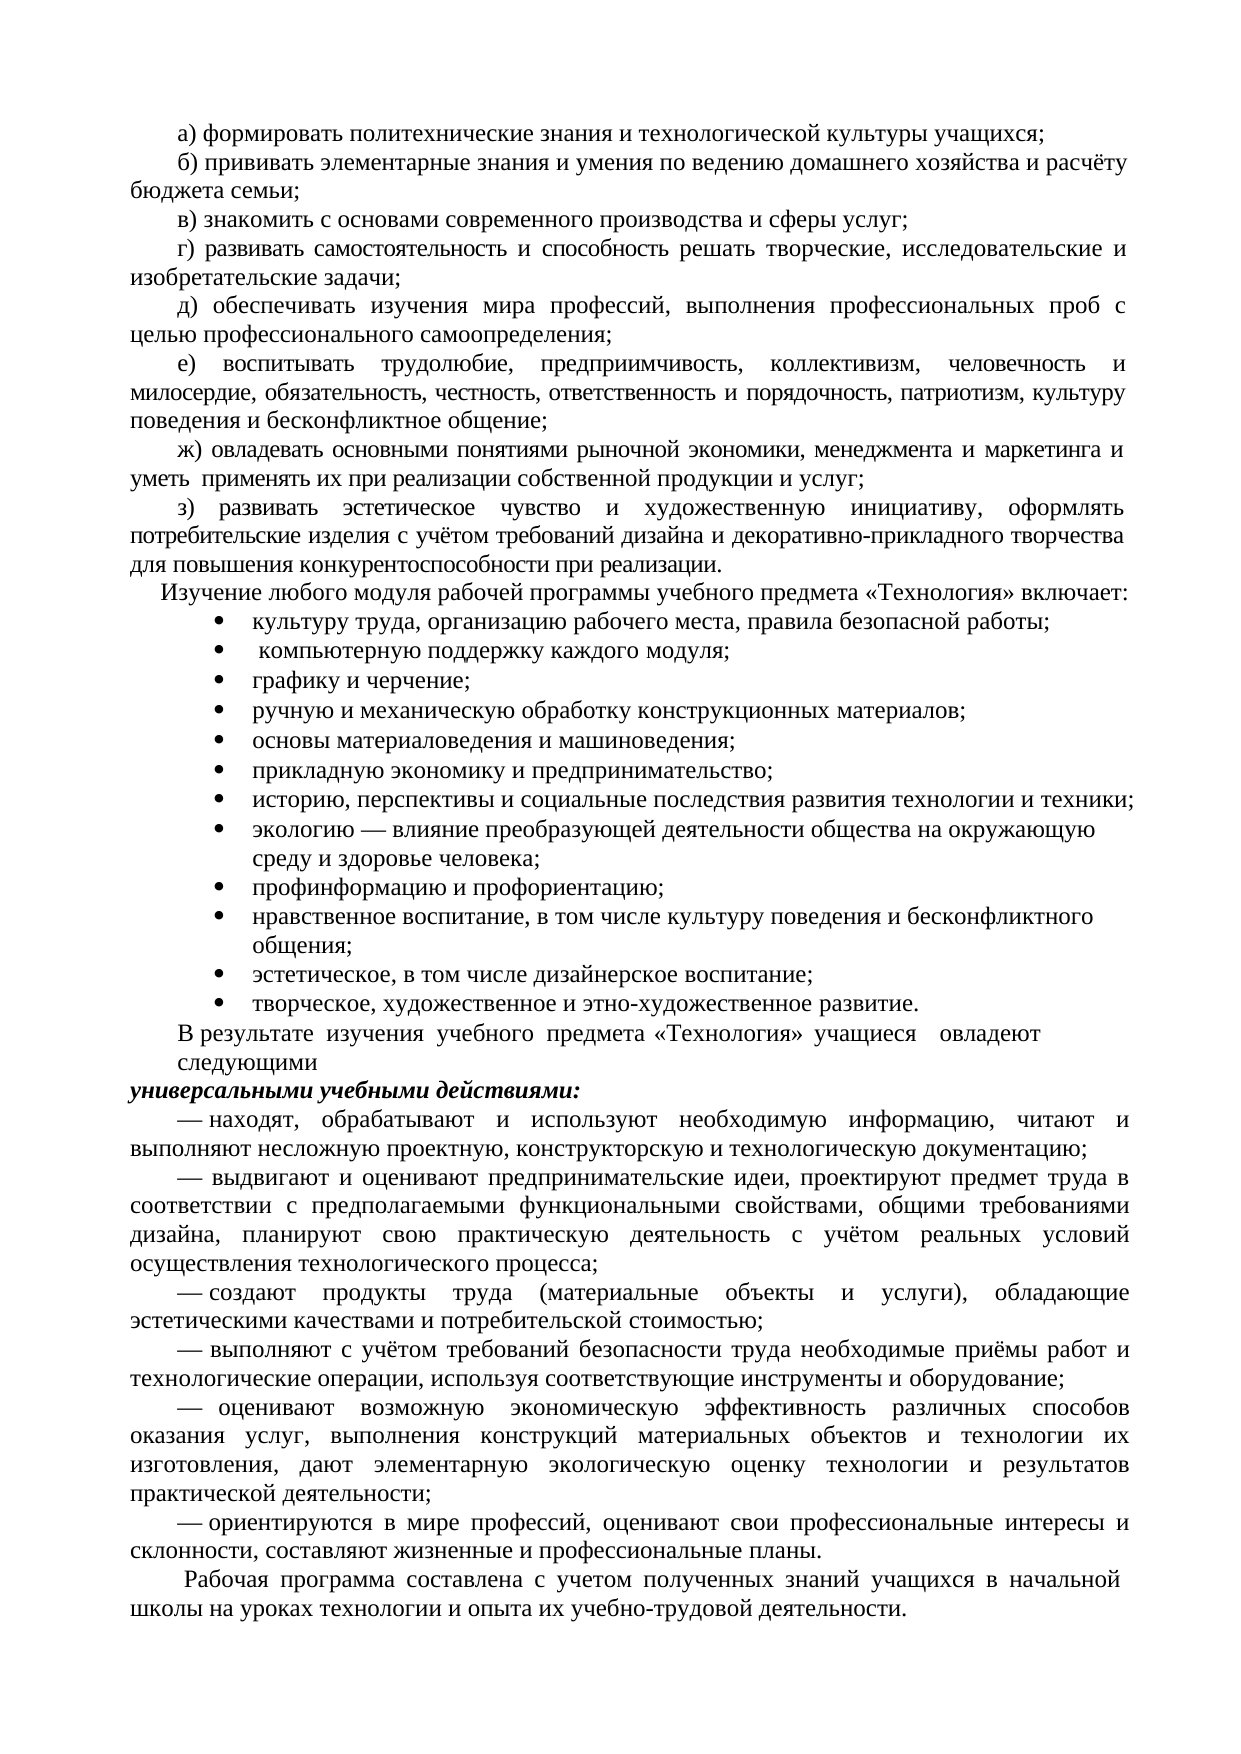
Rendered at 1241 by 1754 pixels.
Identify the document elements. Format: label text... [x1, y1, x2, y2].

list выполняют с учётом требований безопасности труда необходимые приёмы работ и технологические операции, используя соответствующие инструменты и оборудование; [130, 1334, 1131, 1392]
list культуру труда, организацию рабочего места, правила безопасной работы; [214, 606, 1152, 635]
list ручную и механическую обработку конструкционных материалов; [214, 695, 1152, 724]
subtitle универсальными учебными действиями: [130, 1075, 1152, 1104]
text Изучение любого модуля рабочей программы учебного предмета «Технология» включает: [160, 578, 1152, 606]
list эстетическое, в том числе дизайнерское воспитание; [214, 960, 1152, 987]
text б) прививать элементарные знания и умения по ведению домашнего хозяйства и расчёту бюджета семьи; [130, 147, 1128, 204]
list создают продукты труда (материальные объекты и услуги), обладающие эстетическими качествами и потребительской стоимостью; [130, 1277, 1131, 1334]
list профинформацию и профориентацию; [214, 873, 1152, 901]
text в) знакомить с основами современного производства и сферы услуг; [177, 204, 1152, 233]
text г) развивать самостоятельность и способность решать творческие, исследовательские и изобретательские задачи; [130, 233, 1127, 291]
text ж) овладевать основными понятиями рыночной экономики, менеджмента и маркетинга и уметь применять их при реализации собственной продукции и услуг; [130, 434, 1124, 492]
list оценивают возможную экономическую эффективность различных способов оказания услуг, выполнения конструкций материальных объектов и технологии их изготовления, дают элементарную экологическую оценку технологии и результатов практической деятельности; [130, 1392, 1131, 1507]
text а) формировать политехнические знания и технологической культуры учащихся; [177, 118, 1152, 147]
list основы материаловедения и машиноведения; [214, 724, 1152, 754]
text з) развивать эстетическое чувство и художественную инициативу, оформлять потребительские изделия с учётом требований дизайна и декоративно-прикладного творчества для повышения конкурентоспособности при реализации. [130, 492, 1124, 578]
list прикладную экономику и предпринимательство; [214, 754, 1152, 784]
list нравственное воспитание, в том числе культуру поведения и бесконфликтного общения; [214, 901, 1131, 959]
list экологию — влияние преобразующей деятельности общества на окружающую среду и здоровье человека; [214, 814, 1130, 872]
list историю, перспективы и социальные последствия развития технологии и техники; [214, 784, 1152, 814]
list выдвигают и оценивают предпринимательские идеи, проектируют предмет труда в соответствии с предполагаемыми функциональными свойствами, общими требованиями дизайна, планируют свою практическую деятельность с учётом реальных условий осуществления технологического процесса; [130, 1162, 1131, 1277]
text д) обеспечивать изучения мира профессий, выполнения профессиональных проб с целью профессионального самоопределения; [130, 291, 1127, 348]
list творческое, художественное и этно-художественное развитие. [214, 987, 1152, 1018]
list ориентируются в мире профессий, оценивают свои профессиональные интересы и склонности, составляют жизненные и профессиональные планы. [130, 1507, 1131, 1564]
list компьютерную поддержку каждого модуля; [214, 635, 1152, 665]
text е) воспитывать трудолюбие, предприимчивость, коллективизм, человечность и милосердие, обязательность, честность, ответственность и порядочность, патриотизм, культуру поведения и бесконфликтное общение; [130, 348, 1126, 434]
text В результате изучения учебного предмета «Технология» учащиеся овладеют следующими [177, 1018, 1152, 1075]
list находят, обрабатывают и используют необходимую информацию, читают и выполняют несложную проектную, конструкторскую и технологическую документацию; [130, 1104, 1131, 1162]
text Рабочая программа составлена с учетом полученных знаний учащихся в начальной школы на уроках технологии и опыта их учебно-трудовой деятельности. [130, 1564, 1122, 1622]
list графику и черчение; [214, 665, 1152, 695]
